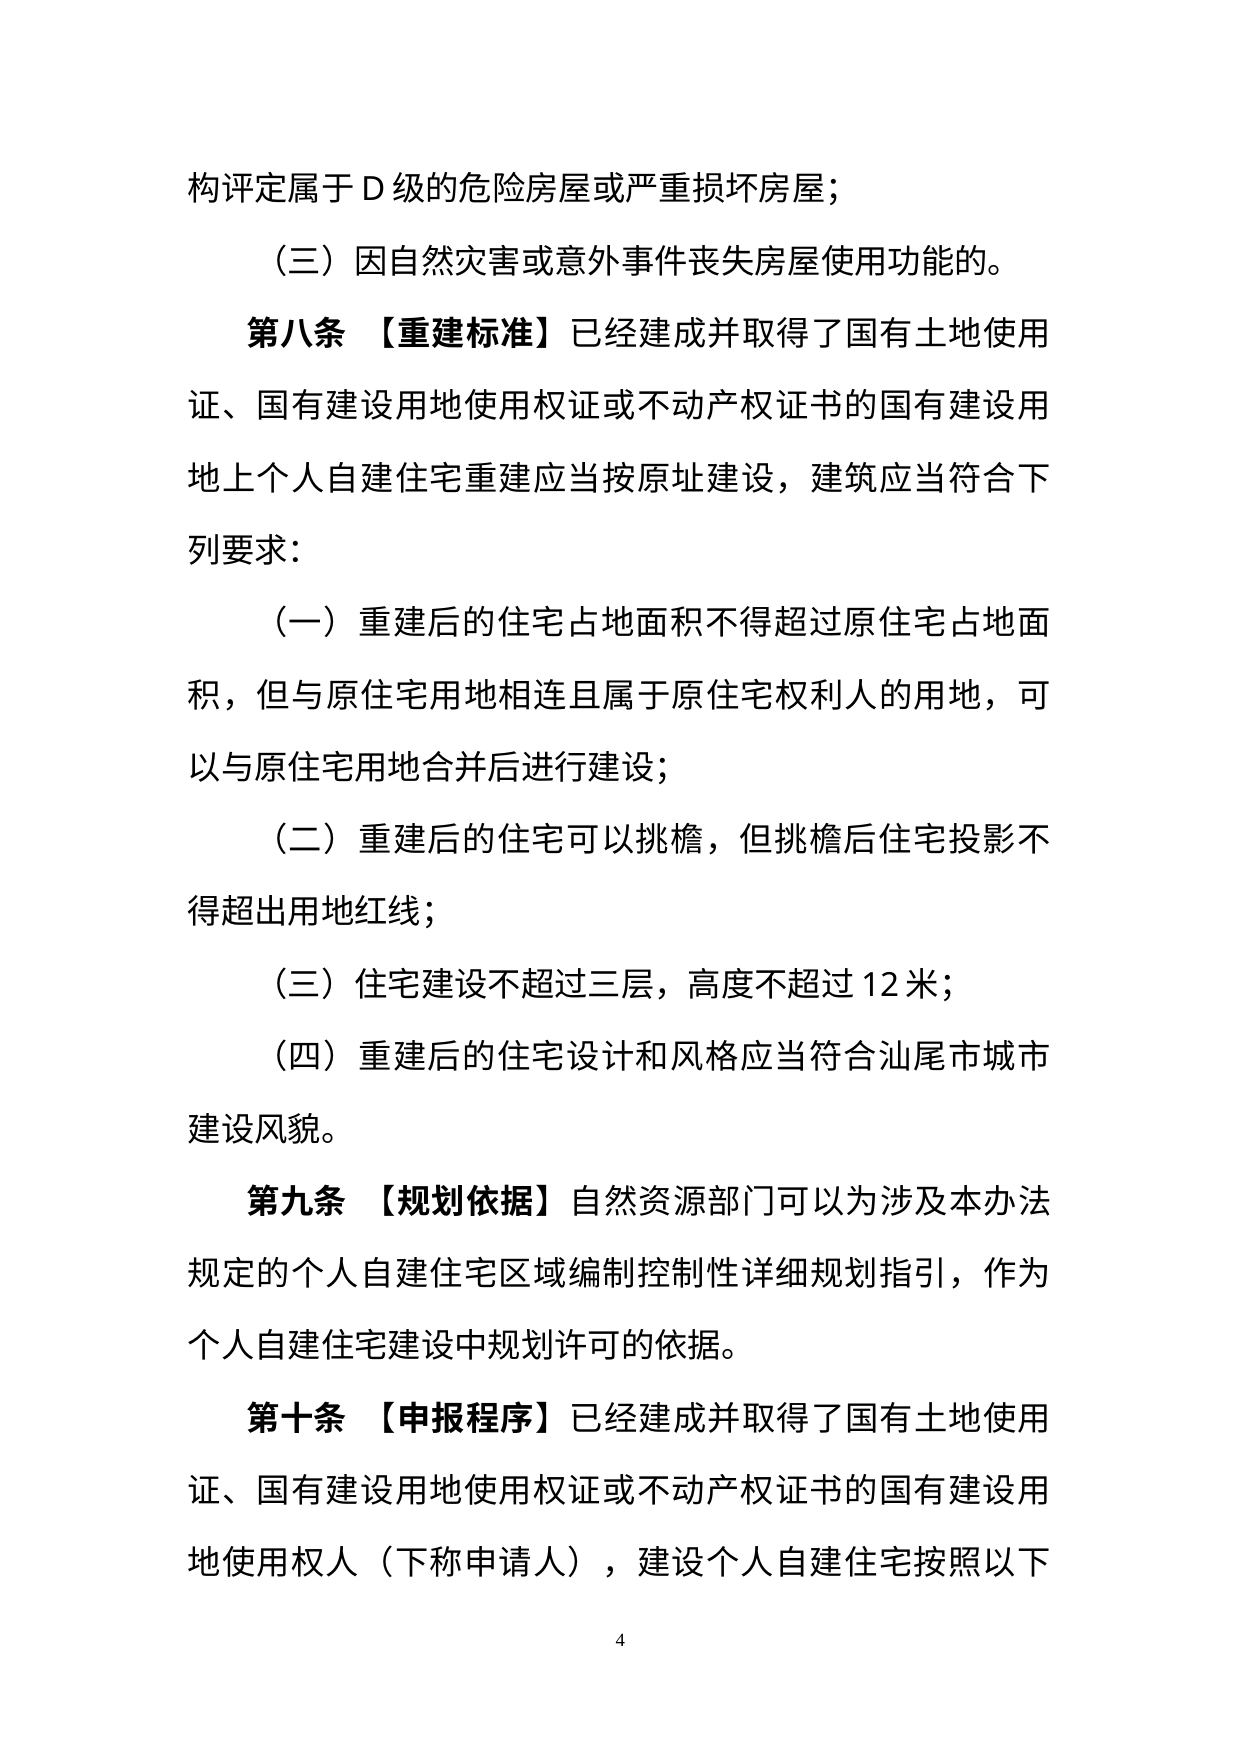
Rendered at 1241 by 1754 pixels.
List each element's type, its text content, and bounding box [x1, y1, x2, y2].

text （四）重建后的住宅设计和风格应当符合汕尾市城市建设风貌。 [187, 1030, 1053, 1151]
text （二）重建后的住宅可以挑檐，但挑檐后住宅投影不得超出用地红线； [187, 813, 1053, 933]
list 【重建标准】已经建成并取得了国有土地使用证、国有建设用地使用权证或不动产权证书的国有建设用地上个人自建住宅重建应当按原址建设，建筑应当符合下列要求： [187, 307, 1053, 572]
text （三）因自然灾害或意外事件丧失房屋使用功能的。 [187, 234, 1053, 283]
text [187, 162, 1053, 210]
list 【规划依据】自然资源部门可以为涉及本办法规定的个人自建住宅区域编制控制性详细规划指引，作为个人自建住宅建设中规划许可的依据。 [187, 1175, 1053, 1367]
text （一）重建后的住宅占地面积不得超过原住宅占地面积，但与原住宅用地相连且属于原住宅权利人的用地，可以与原住宅用地合并后进行建设； [187, 596, 1053, 789]
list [187, 1392, 1053, 1584]
list （三）住宅建设不超过三层，高度不超过12米； [187, 957, 1053, 1006]
